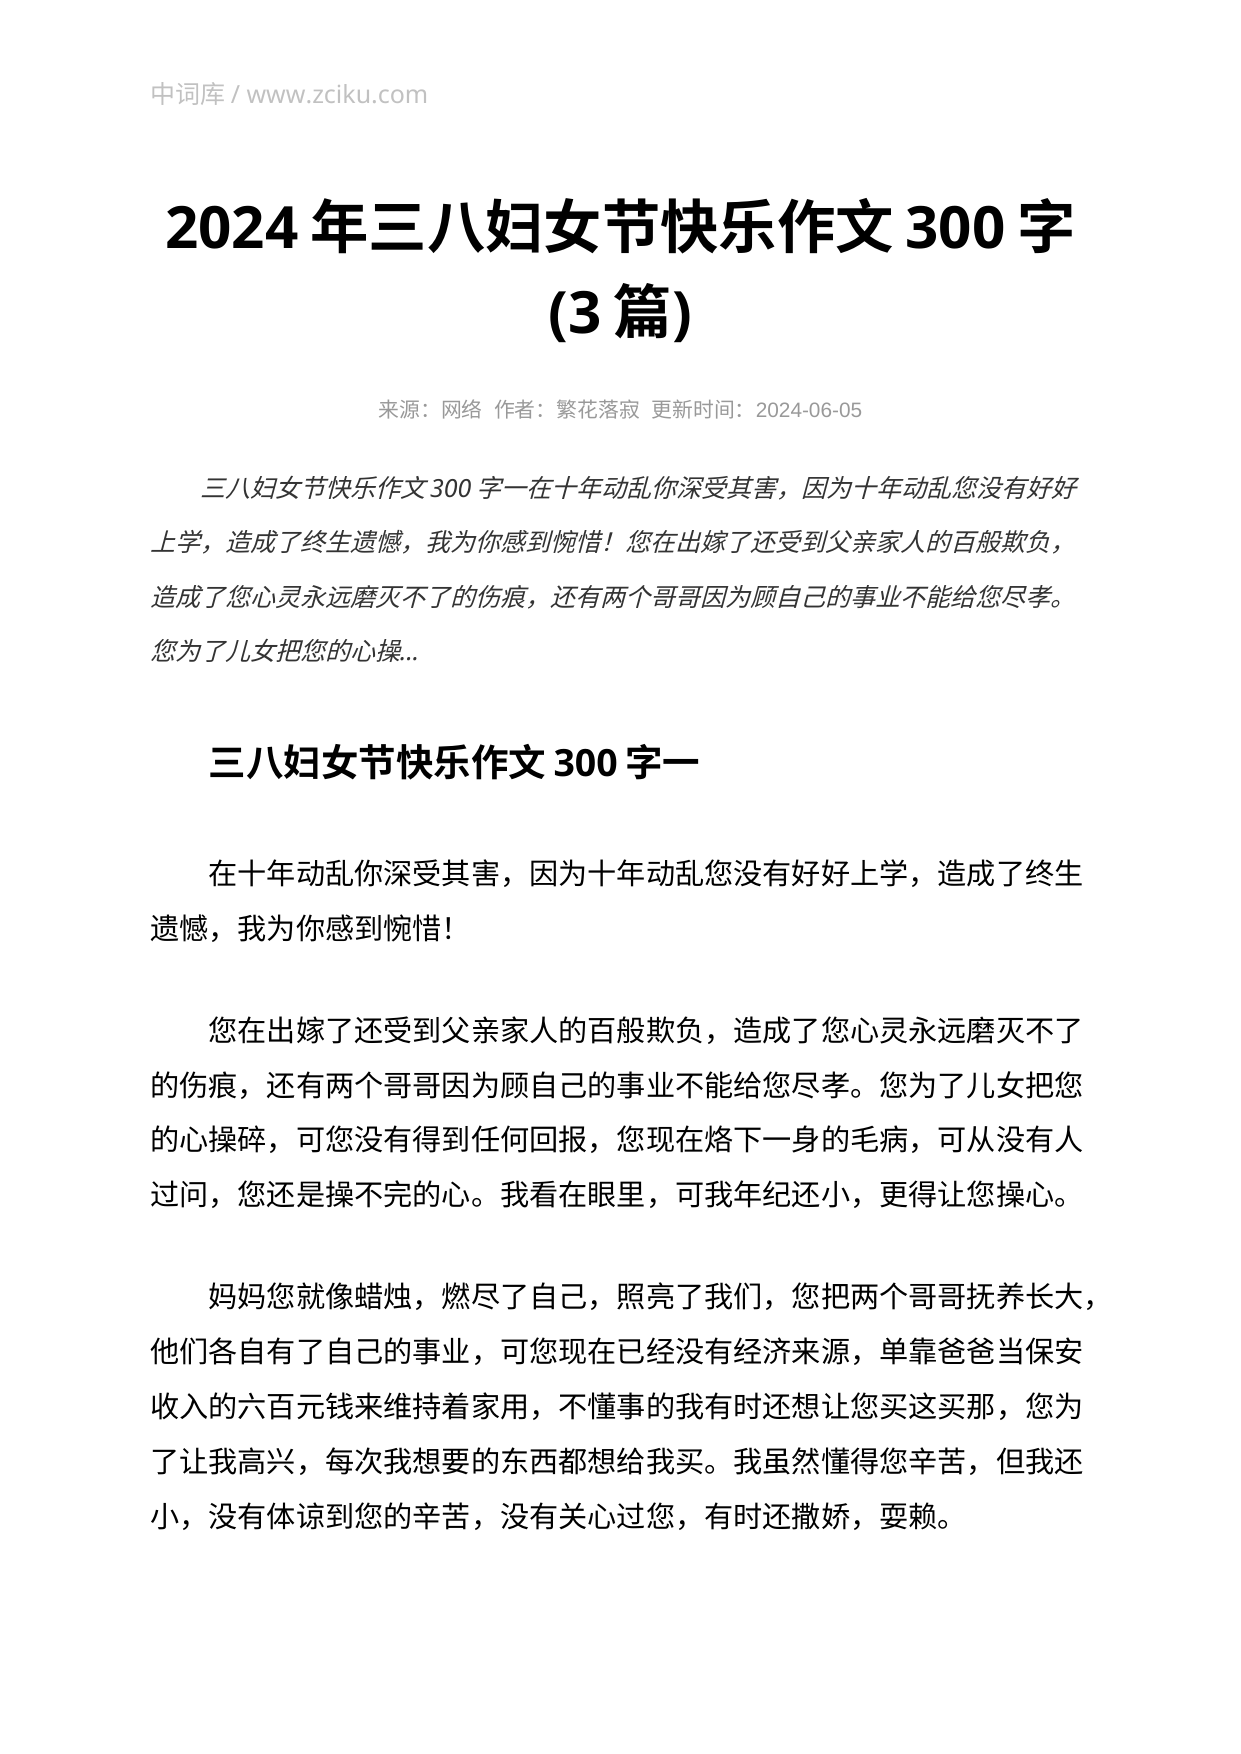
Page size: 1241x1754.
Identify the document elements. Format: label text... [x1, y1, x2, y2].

text 在十年动乱你深受其害，因为十年动乱您没有好好上学，造成了终生遗憾，我为你感到惋惜！ [150, 851, 1090, 948]
text 来源：网络 作者：繁花落寂 更新时间：2024-06-05 [150, 398, 1090, 422]
subtitle 2024年三八妇女节快乐作文300字(3篇) [150, 181, 1090, 351]
text 妈妈您就像蜡烛，燃尽了自己，照亮了我们，您把两个哥哥抚养长大，他们各自有了自己的事业，可您现在已经没有经济来源，单靠爸爸当保安收入的六百元钱来维持着家用，不懂事的我有时还想让您买这买那，您为了让我高兴，每次我想要的东西都想给我买。我虽然懂得您辛苦，但我还小，没有体谅到您的辛苦，没有关心过您，有时还撒娇，耍赖。 [150, 1274, 1090, 1536]
text 您在出嫁了还受到父亲家人的百般欺负，造成了您心灵永远磨灭不了的伤痕，还有两个哥哥因为顾自己的事业不能给您尽孝。您为了儿女把您的心操碎，可您没有得到任何回报，您现在烙下一身的毛病，可从没有人过问，您还是操不完的心。我看在眼里，可我年纪还小，更得让您操心。 [150, 1007, 1090, 1214]
text 三八妇女节快乐作文300字一 [150, 733, 1090, 787]
text 三八妇女节快乐作文300字一在十年动乱你深受其害，因为十年动乱您没有好好上学，造成了终生遗憾，我为你感到惋惜！您在出嫁了还受到父亲家人的百般欺负，造成了您心灵永远磨灭不了的伤痕，还有两个哥哥因为顾自己的事业不能给您尽孝。您为了儿女把您的心操... [150, 468, 1090, 668]
